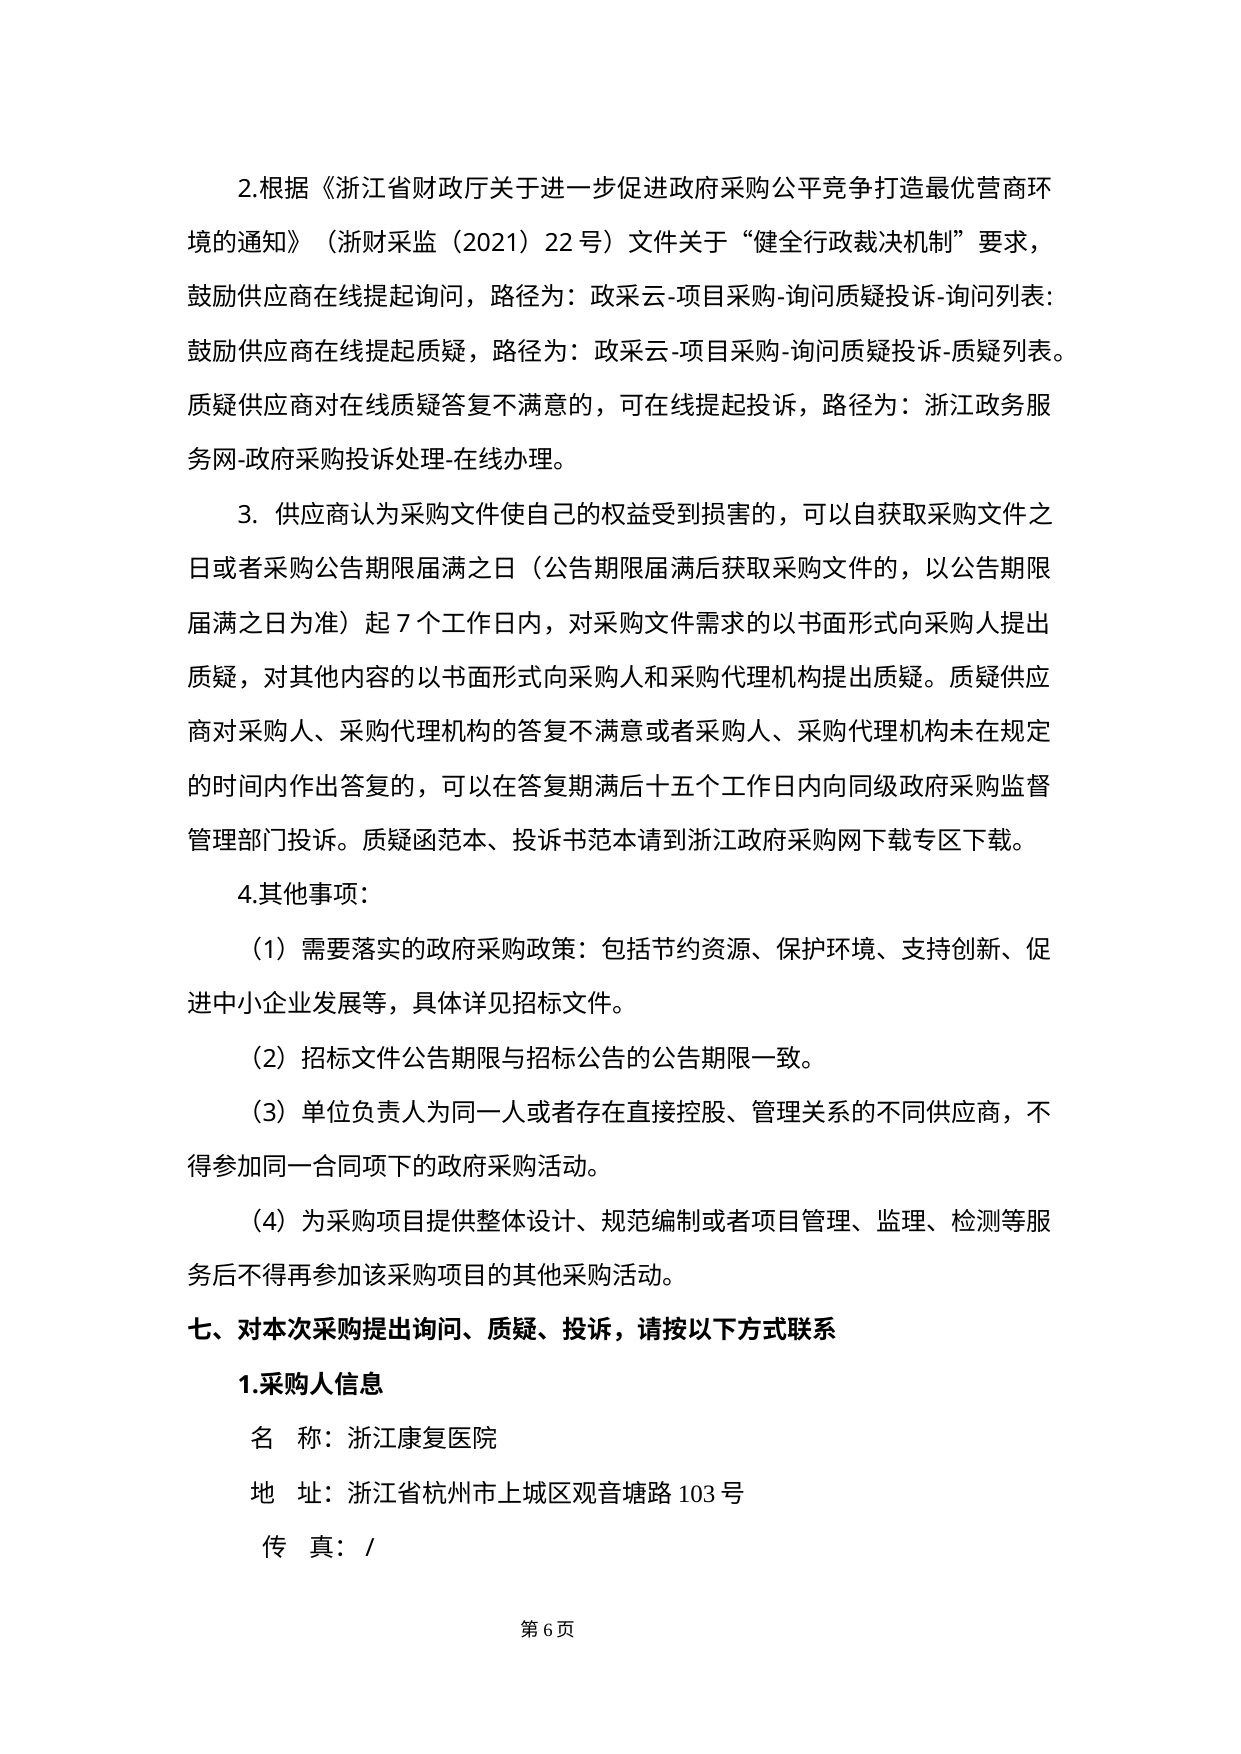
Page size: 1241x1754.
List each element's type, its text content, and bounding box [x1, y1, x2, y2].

list 4.其他事项： [187, 875, 1053, 911]
text 地 址：浙江省杭州市上城区观音塘路103号 [187, 1473, 1053, 1509]
text 2.根据《浙江省财政厅关于进一步促进政府采购公平竞争打造最优营商环境的通知》（浙财采监（2021）22号）文件关于“健全行政裁决机制”要求，鼓励供应商在线提起询问，路径为：政采云-项目采购-询问质疑投诉-询问列表:鼓励供应商在线提起质疑，路径为：政采云-项目采购-询问质疑投诉-质疑列表。质疑供应商对在线质疑答复不满意的，可在线提起投诉，路径为：浙江政务服务网-政府采购投诉处理-在线办理。 [187, 168, 1053, 476]
text （3）单位负责人为同一人或者存在直接控股、管理关系的不同供应商，不得参加同一合同项下的政府采购活动。 [187, 1092, 1053, 1183]
text （2）招标文件公告期限与招标公告的公告期限一致。 [187, 1038, 1053, 1074]
text 1.采购人信息 [187, 1364, 1053, 1401]
text 传 真： / [187, 1527, 1053, 1564]
subtitle 七、对本次采购提出询问、质疑、投诉，请按以下方式联系 [187, 1310, 1053, 1346]
text 名 称：浙江康复医院 [187, 1419, 1053, 1455]
list 供应商认为采购文件使自己的权益受到损害的，可以自获取采购文件之日或者采购公告期限届满之日（公告期限届满后获取采购文件的，以公告期限届满之日为准）起7个工作日内，对采购文件需求的以书面形式向采购人提出质疑，对其他内容的以书面形式向采购人和采购代理机构提出质疑。质疑供应商对采购人、采购代理机构的答复不满意或者采购人、采购代理机构未在规定的时间内作出答复的，可以在答复期满后十五个工作日内向同级政府采购监督管理部门投诉。质疑函范本、投诉书范本请到浙江政府采购网下载专区下载。 [187, 494, 1053, 857]
text （4）为采购项目提供整体设计、规范编制或者项目管理、监理、检测等服务后不得再参加该采购项目的其他采购活动。 [187, 1201, 1053, 1292]
text （1）需要落实的政府采购政策：包括节约资源、保护环境、支持创新、促进中小企业发展等，具体详见招标文件。 [187, 929, 1053, 1020]
